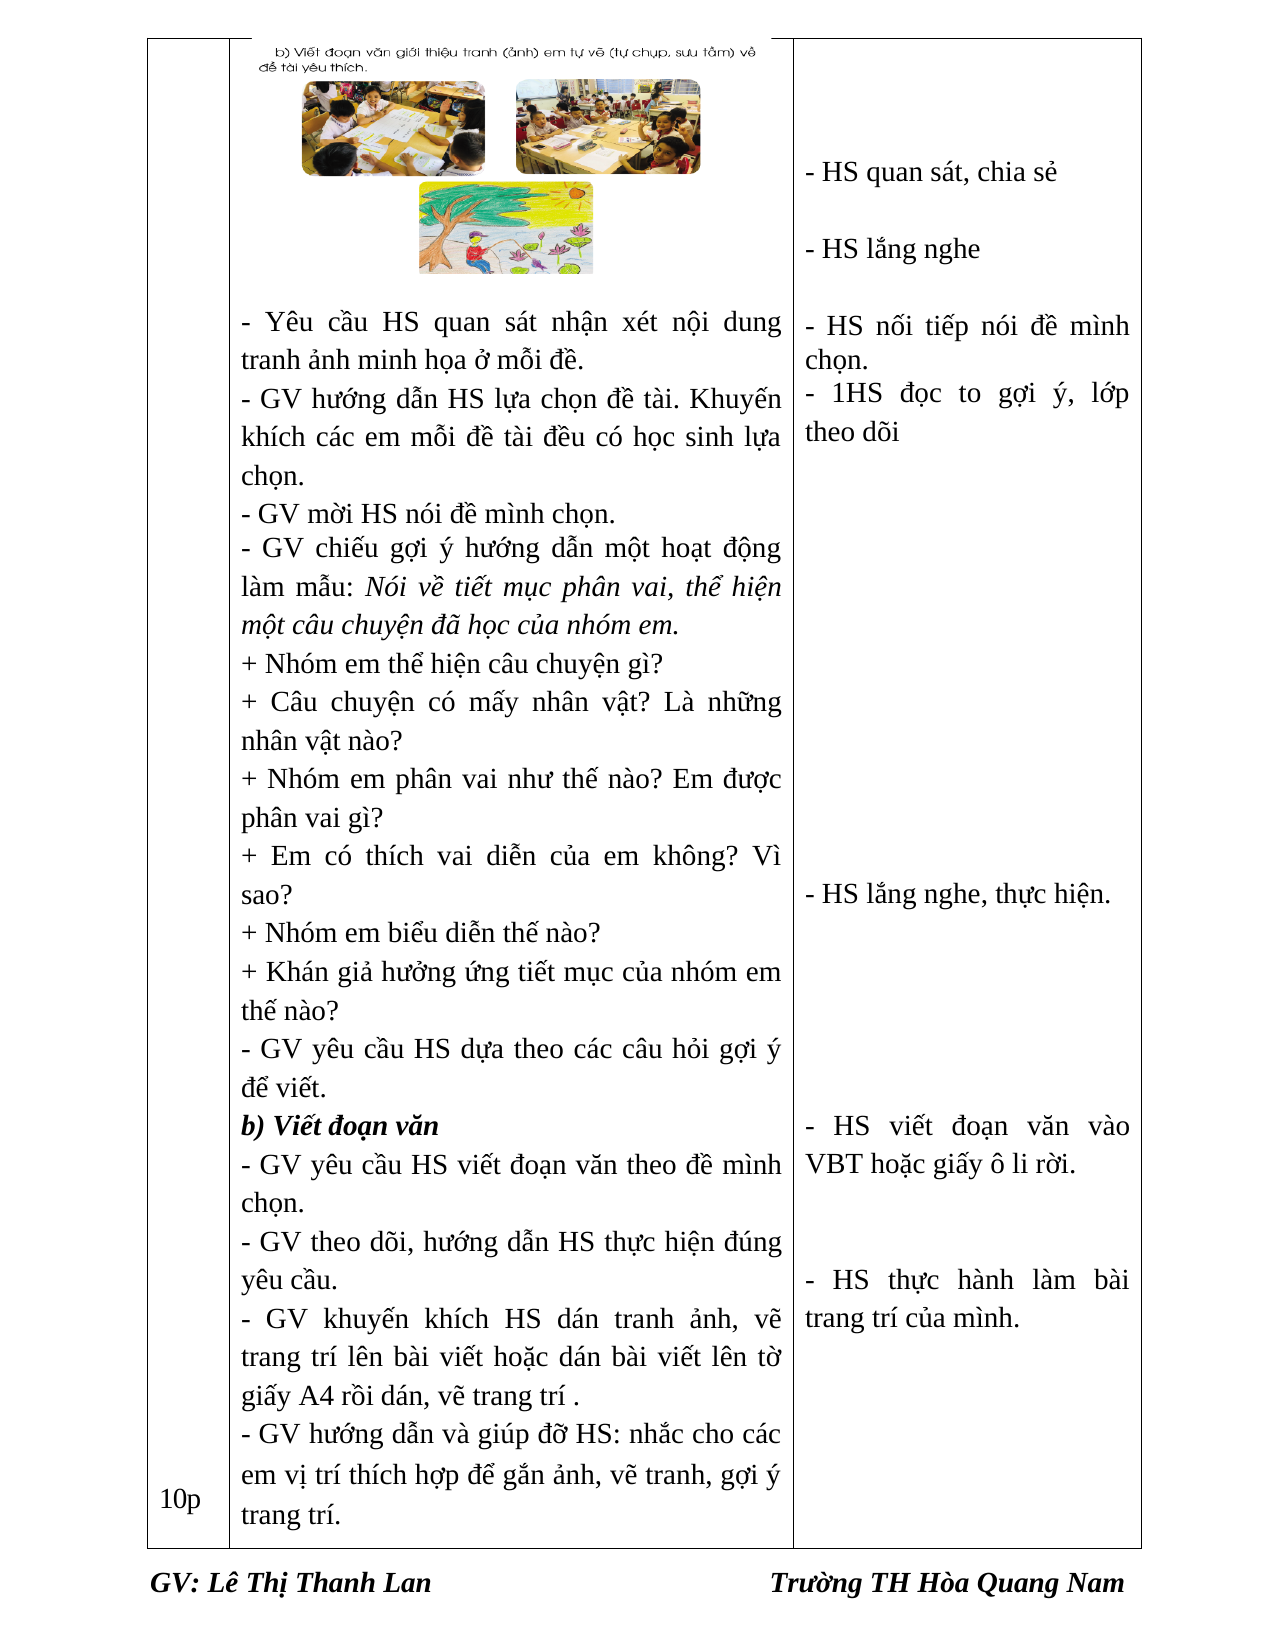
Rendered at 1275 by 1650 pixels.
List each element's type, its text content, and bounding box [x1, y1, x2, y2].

picture [251, 38, 772, 274]
table_cell 5p 15p 10p 5p [148, 39, 229, 1548]
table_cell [230, 39, 793, 1548]
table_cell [794, 39, 1141, 1548]
